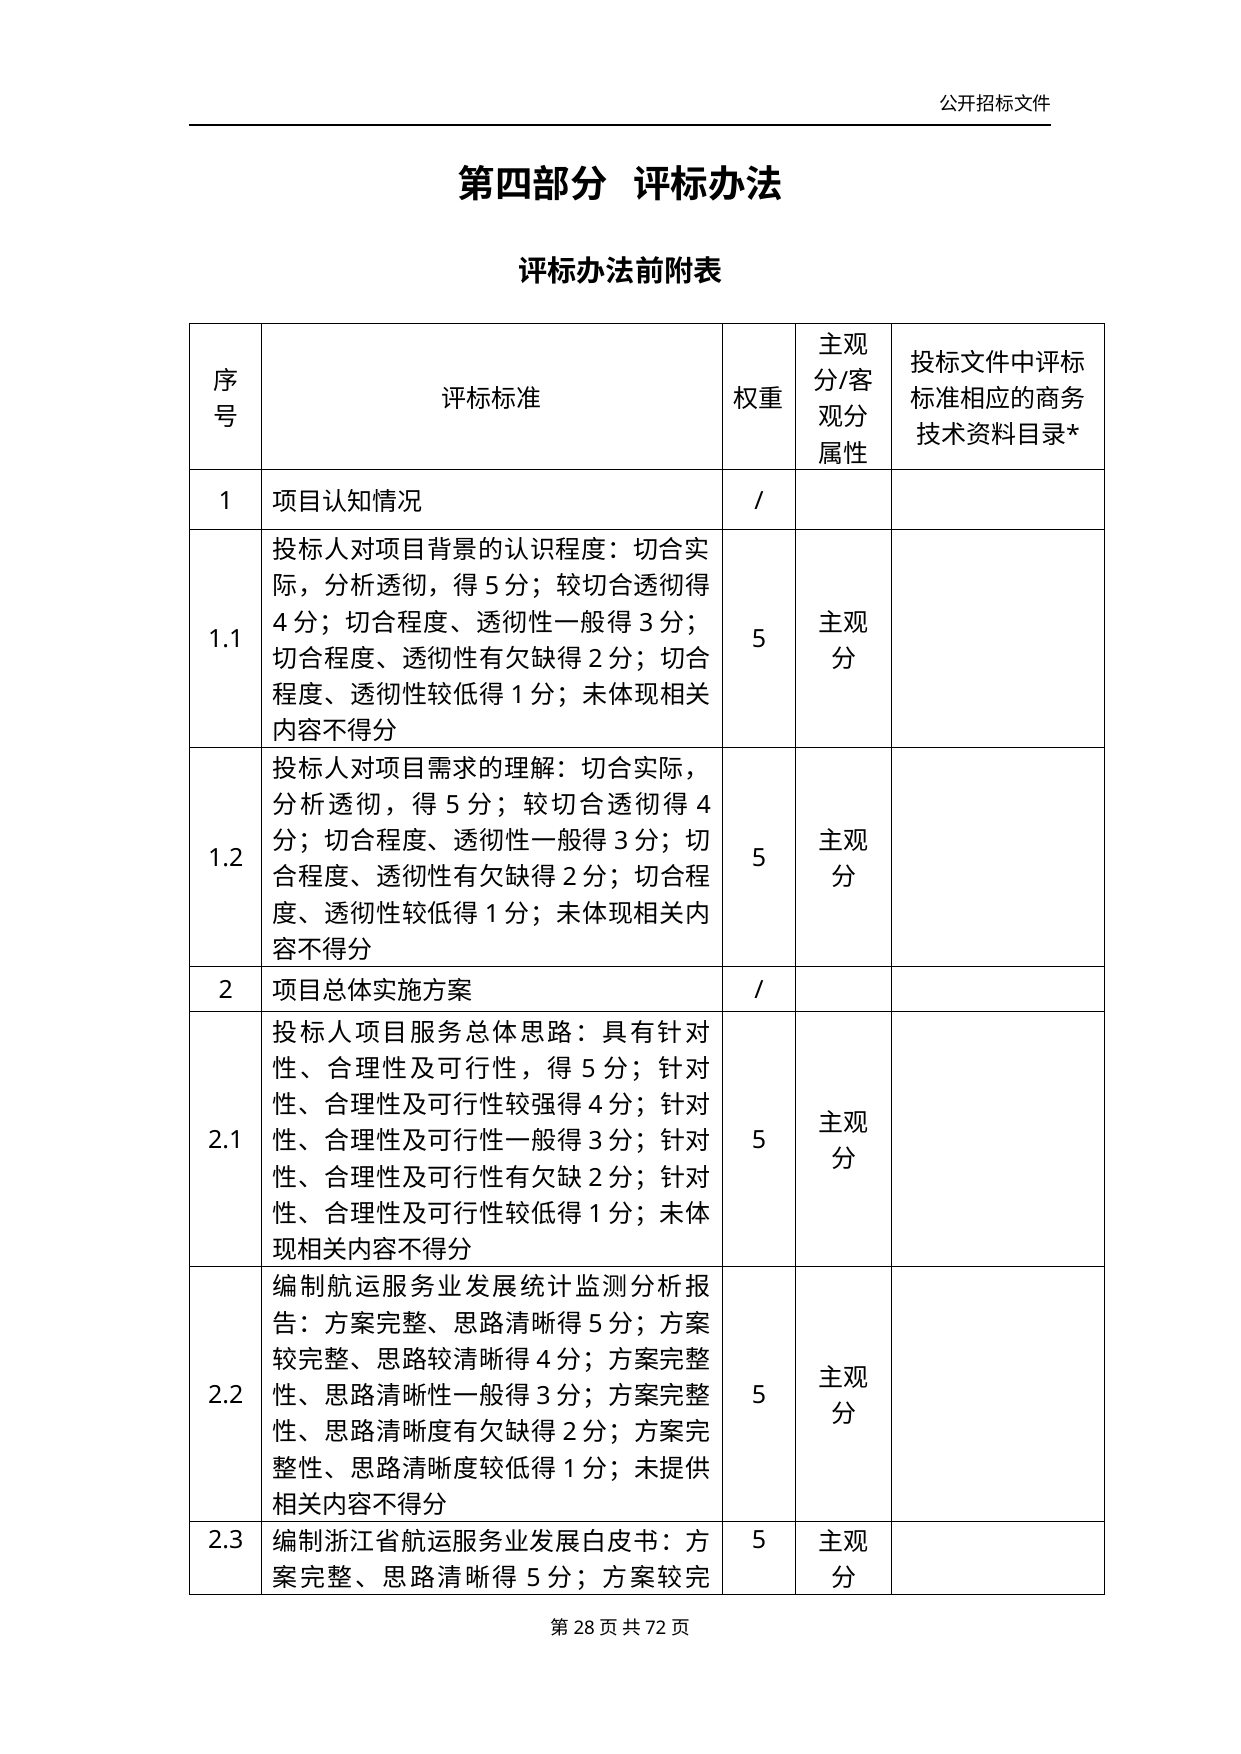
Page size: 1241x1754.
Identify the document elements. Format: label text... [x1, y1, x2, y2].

table_cell 5 [723, 1012, 795, 1266]
table_cell [796, 967, 891, 1011]
table_header 序号 [190, 324, 261, 469]
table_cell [262, 1522, 722, 1594]
text 评标办法前附表 [189, 247, 1051, 290]
table_cell 编制航运服务业发展统计监测分析报告：方案完整、思路清晰得5分；方案较完整、思路较清晰得4分；方案完整性、思路清晰性一般得3分；方案完整性、思路清晰度有欠缺得2分；方案完整性、思路清晰度较低得1分；未提供相关内容不得分 [262, 1267, 722, 1521]
table_cell / [723, 967, 795, 1011]
table_cell 投标人对项目背景的认识程度：切合实际，分析透彻，得5分；较切合透彻得4分；切合程度、透彻性一般得3分；切合程度、透彻性有欠缺得2分；切合程度、透彻性较低得1分；未体现相关内容不得分 [262, 530, 722, 747]
table_cell 1 [190, 470, 261, 528]
table_cell 主观分 [796, 530, 891, 747]
table_cell 主观分 [796, 1522, 891, 1594]
table_cell [892, 1012, 1104, 1266]
table_cell 2.2 [190, 1267, 261, 1521]
table_cell 主观分 [796, 748, 891, 966]
table_cell [892, 530, 1104, 747]
table_cell 2.3 [190, 1522, 261, 1594]
table_cell 2 [190, 967, 261, 1011]
table_cell 5 [723, 1522, 795, 1594]
table_cell [892, 967, 1104, 1011]
table_cell 投标人对项目需求的理解：切合实际，分析透彻，得5分；较切合透彻得4分；切合程度、透彻性一般得3分；切合程度、透彻性有欠缺得2分；切合程度、透彻性较低得1分；未体现相关内容不得分 [262, 748, 722, 966]
table_cell [892, 470, 1104, 528]
table_cell / [723, 470, 795, 528]
table_cell 主观分 [796, 1267, 891, 1521]
table_cell [796, 470, 891, 528]
table_cell [892, 748, 1104, 966]
table_cell 2.1 [190, 1012, 261, 1266]
table_header 评标标准 [262, 324, 722, 469]
table_cell 1.2 [190, 748, 261, 966]
table_header 权重 [723, 324, 795, 469]
table_cell 5 [723, 530, 795, 747]
table_cell [892, 1267, 1104, 1521]
table_cell 主观分 [796, 1012, 891, 1266]
table_cell 项目总体实施方案 [262, 967, 722, 1011]
text 第四部分 评标办法 [189, 153, 1051, 208]
table_cell [892, 1522, 1104, 1594]
table_cell 投标人项目服务总体思路：具有针对性、合理性及可行性，得5分；针对性、合理性及可行性较强得4分；针对性、合理性及可行性一般得3分；针对性、合理性及可行性有欠缺2分；针对性、合理性及可行性较低得1分；未体现相关内容不得分 [262, 1012, 722, 1266]
table_header 投标文件中评标标准相应的商务技术资料目录* [892, 324, 1104, 469]
table_cell 项目认知情况 [262, 470, 722, 528]
table_cell 5 [723, 1267, 795, 1521]
table_cell 1.1 [190, 530, 261, 747]
table_header 主观分/客观分属性 [796, 324, 891, 469]
table_cell 5 [723, 748, 795, 966]
